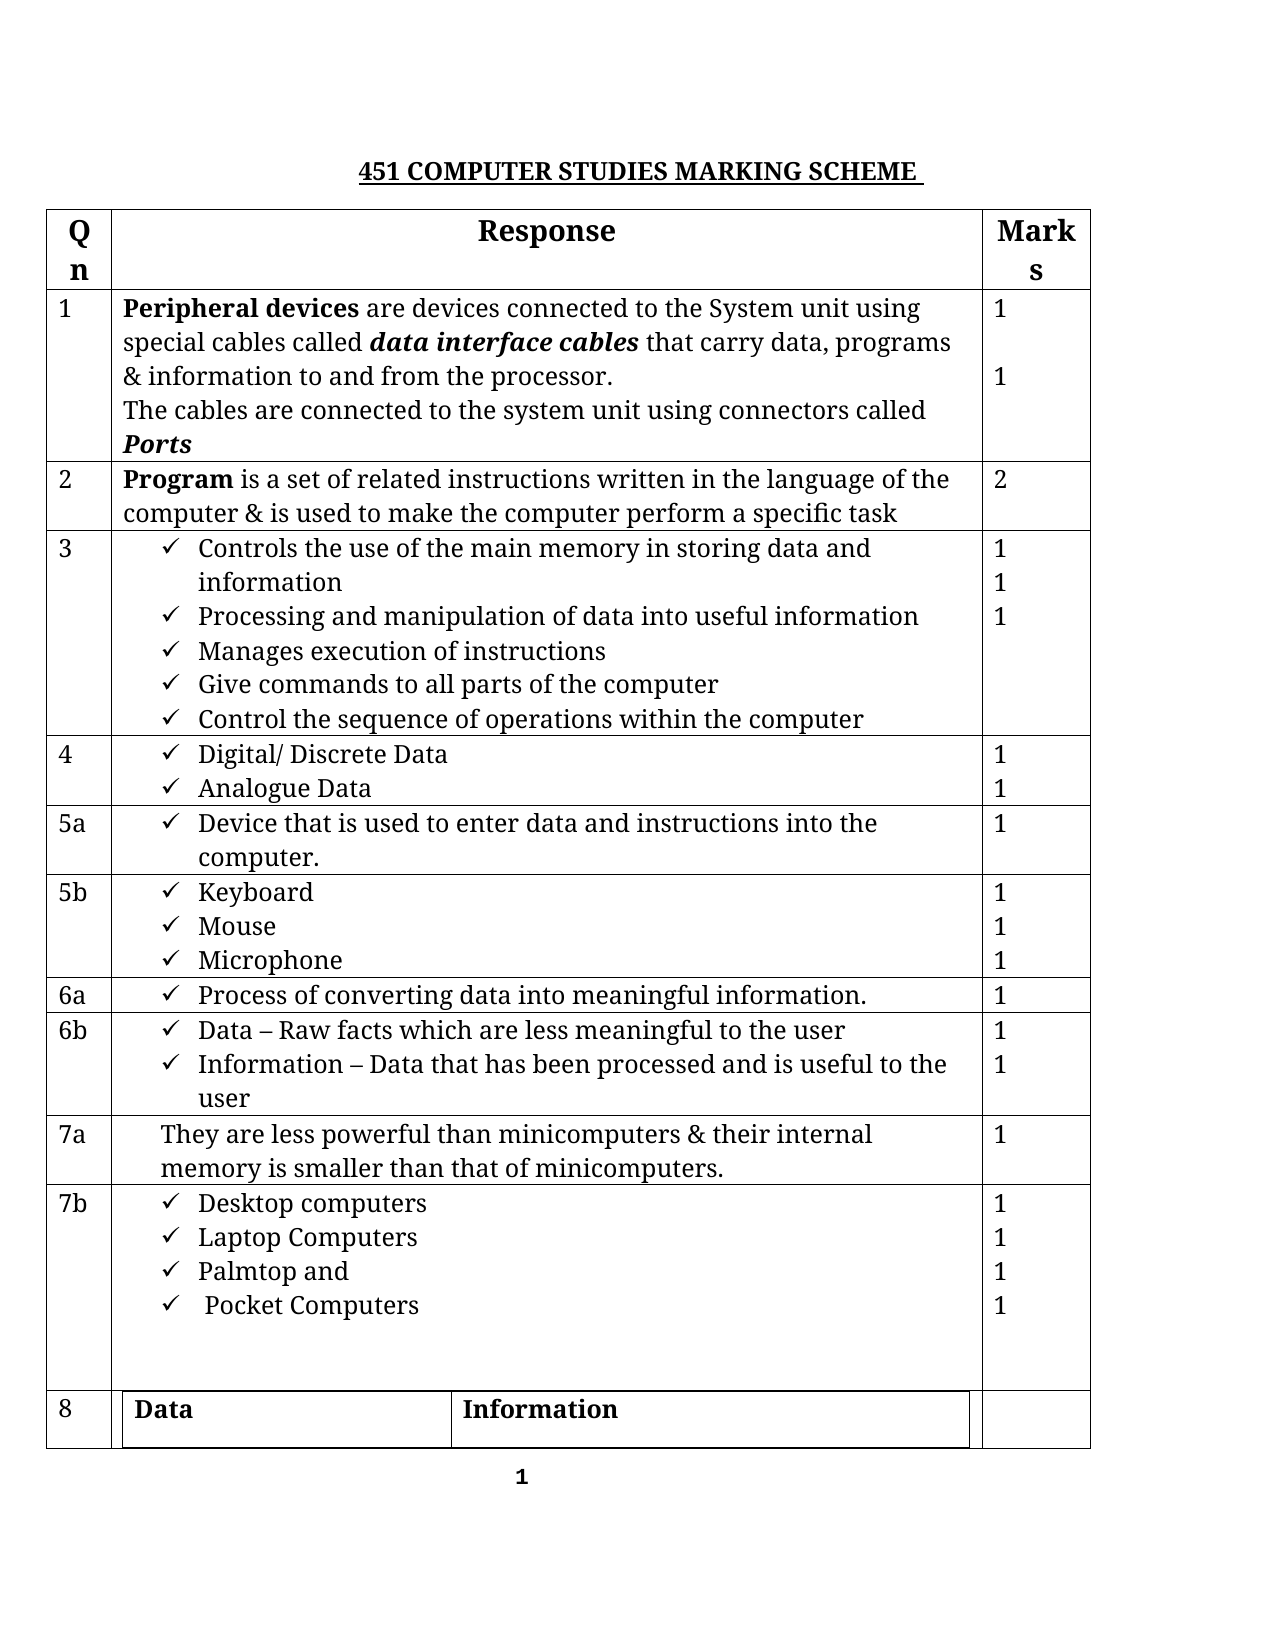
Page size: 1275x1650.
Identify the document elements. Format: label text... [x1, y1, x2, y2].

table_cell 7a [47, 1116, 111, 1184]
table_cell 2 [47, 462, 111, 530]
table_cell Peripheral devices are devices connected to the System unit using special cables called data interface cables that carry data, programs & information to and from the processor. The cables are connected to the system unit using connectors called Ports [112, 290, 982, 461]
table_cell [983, 1391, 1090, 1448]
table_cell 1 [47, 290, 111, 461]
table_cell Program is a set of related instructions written in the language of the computer & is used to make the computer perform a specific task [112, 462, 982, 530]
table_cell 1 [983, 1116, 1090, 1184]
table_cell [112, 1391, 122, 1448]
table_cell 6b [47, 1013, 111, 1115]
table_header Qn [47, 210, 111, 289]
table_cell 1 1 [983, 1013, 1090, 1115]
table_cell Digital/ Discrete Data Analogue Data [112, 736, 982, 804]
table_cell 1 1 1 [983, 531, 1090, 735]
table_cell 5a [47, 806, 111, 874]
table_cell 8 [47, 1391, 111, 1448]
table_cell [123, 1392, 451, 1447]
table_cell 5b [47, 875, 111, 977]
table_cell 1 [983, 806, 1090, 874]
table_cell Device that is used to enter data and instructions into the computer. [112, 806, 982, 874]
table_cell 1 1 [983, 736, 1090, 804]
table_header Response [112, 210, 982, 289]
table_cell 1 [983, 978, 1090, 1012]
table_cell 1 1 1 1 [983, 1185, 1090, 1390]
table_cell 3 [47, 531, 111, 735]
table_cell 1 1 [983, 290, 1090, 461]
table_cell [452, 1392, 969, 1447]
table_cell 7b [47, 1185, 111, 1390]
table_cell 2 [983, 462, 1090, 530]
table_cell 6a [47, 978, 111, 1012]
table_cell Keyboard Mouse Microphone [112, 875, 982, 977]
table_cell Data – Raw facts which are less meaningful to the user Information – Data that has been processed and is useful to the user [112, 1013, 982, 1115]
table_cell Controls the use of the main memory in storing data and information Processing and manipulation of data into useful information Manages execution of instructions Give commands to all parts of the computer Control the sequence of operations within the computer [112, 531, 982, 735]
table_cell Desktop computers Laptop Computers Palmtop and Pocket Computers [112, 1185, 982, 1390]
table_cell 4 [47, 736, 111, 804]
text 451 COMPUTER STUDIES MARKING SCHEME [75, 154, 1200, 188]
table_cell [970, 1391, 982, 1448]
table_cell They are less powerful than minicomputers & their internal memory is smaller than that of minicomputers. [112, 1116, 982, 1184]
table_cell 1 1 1 [983, 875, 1090, 977]
table_cell Process of converting data into meaningful information. [112, 978, 982, 1012]
table_header Marks [983, 210, 1090, 289]
